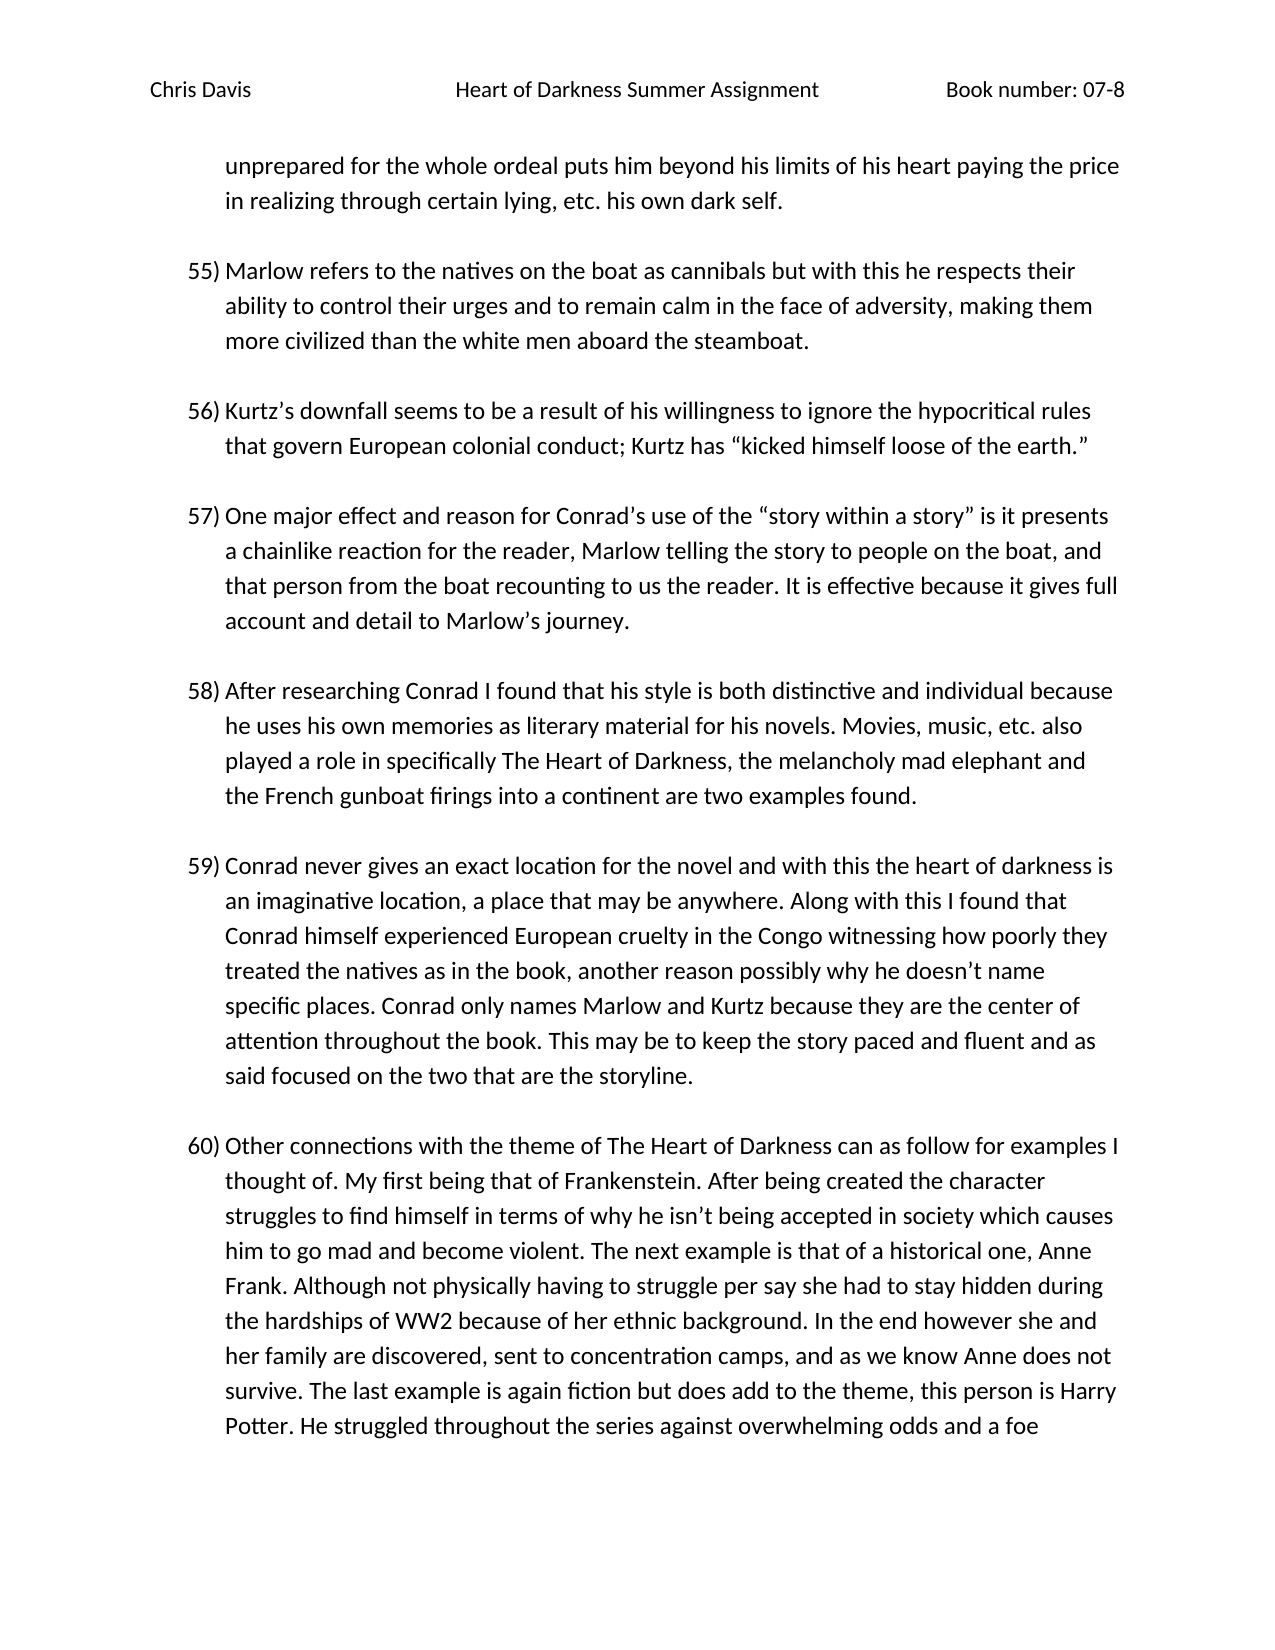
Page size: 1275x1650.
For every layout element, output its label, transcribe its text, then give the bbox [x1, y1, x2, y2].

list Kurtz’s downfall seems to be a result of his willingness to ignore the hypocritical rules that govern European colonial conduct; Kurtz has “kicked himself loose of the earth.” [187, 395, 1125, 461]
list Marlow refers to the natives on the boat as cannibals but with this he respects their ability to control their urges and to remain calm in the face of adversity, making them more civilized than the white men aboard the steamboat. [187, 255, 1125, 356]
list After researching Conrad I found that his style is both distinctive and individual because he uses his own memories as literary material for his novels. Movies, music, etc. also played a role in specifically The Heart of Darkness, the melancholy mad elephant and the French gunboat firings into a continent are two examples found. [187, 675, 1125, 811]
list One major effect and reason for Conrad’s use of the “story within a story” is it presents a chainlike reaction for the reader, Marlow telling the story to people on the boat, and that person from the boat recounting to us the reader. It is effective because it gives full account and detail to Marlow’s journey. [187, 500, 1125, 636]
list Conrad never gives an exact location for the novel and with this the heart of darkness is an imaginative location, a place that may be anywhere. Along with this I found that Conrad himself experienced European cruelty in the Congo witnessing how poorly they treated the natives as in the book, another reason possibly why he doesn’t name specific places. Conrad only names Marlow and Kurtz because they are the center of attention throughout the book. This may be to keep the story paced and fluent and as said focused on the two that are the storyline. [187, 850, 1125, 1091]
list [187, 1130, 1125, 1441]
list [187, 150, 1125, 216]
